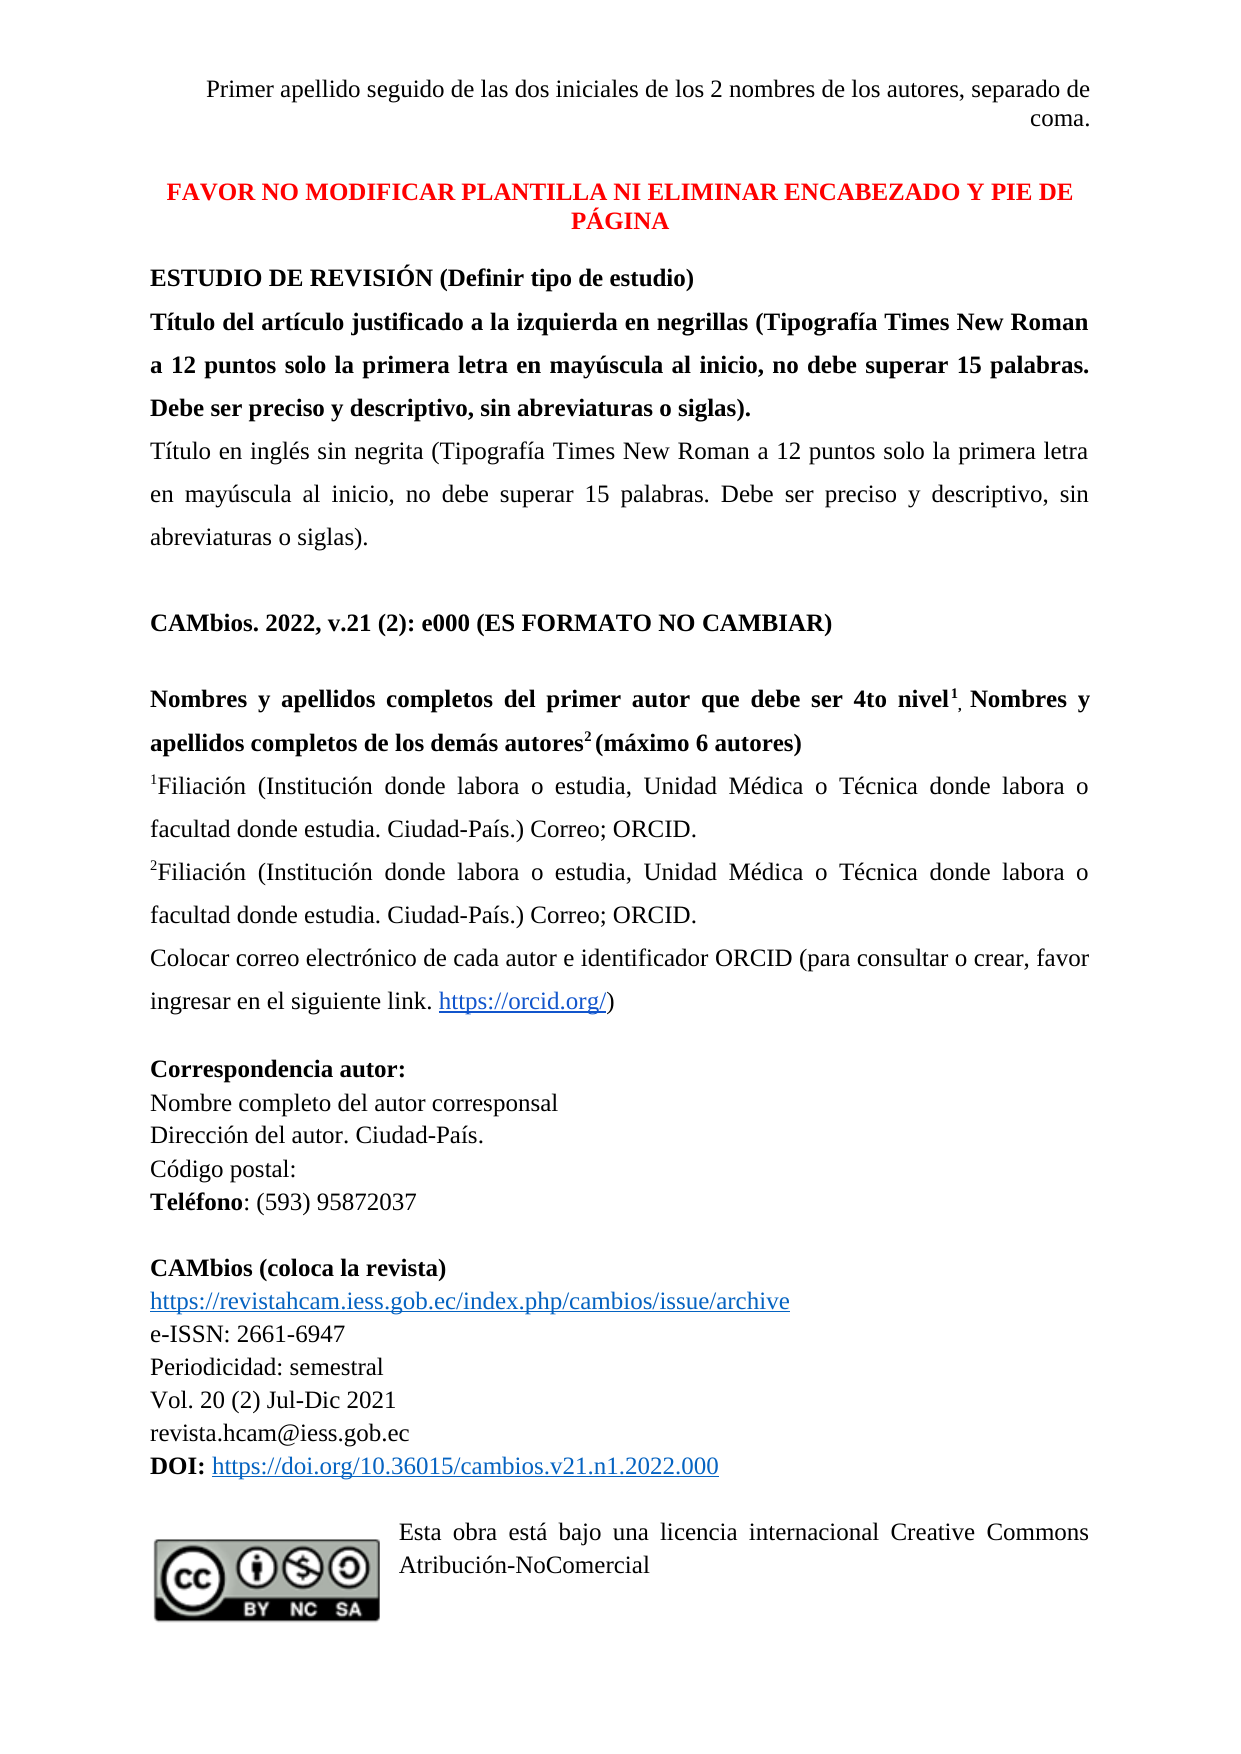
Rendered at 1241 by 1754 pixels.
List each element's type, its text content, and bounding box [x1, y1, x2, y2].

text revista.hcam@iess.gob.ec [150, 1418, 1090, 1447]
text e-ISSN: 2661-6947 [150, 1319, 1090, 1347]
text 1Filiación (Institución donde labora o estudia, Unidad Médica o Técnica donde labora o facultad donde estudia. Ciudad-País.) Correo; ORCID. [150, 771, 1090, 843]
text Nombres y apellidos completos del primer autor que debe ser 4to nivel1, Nombres y apellidos completos de los demás autores2 (máximo 6 autores) [150, 684, 1090, 756]
text 2Filiación (Institución donde labora o estudia, Unidad Médica o Técnica donde labora o facultad donde estudia. Ciudad-País.) Correo; ORCID. [150, 857, 1090, 929]
text Periodicidad: semestral [150, 1352, 1090, 1381]
text Colocar correo electrónico de cada autor e identificador ORCID (para consultar o crear, favor ingresar en el siguiente link. https://orcid.org/) [150, 943, 1090, 1015]
text FAVOR NO MODIFICAR PLANTILLA NI ELIMINAR ENCABEZADO Y PIE DE PÁGINA [150, 177, 1090, 235]
text CAMbios. 2022, v.21 (2): e000 (ES FORMATO NO CAMBIAR) [150, 608, 1090, 637]
text CAMbios (coloca la revista) [150, 1253, 1090, 1281]
text Dirección del autor. Ciudad-País. [150, 1121, 1090, 1149]
text Teléfono: (593) 95872037 [150, 1187, 1090, 1215]
text DOI: https://doi.org/10.36015/cambios.v21.n1.2022.000 [150, 1451, 1090, 1479]
text Título del artículo justificado a la izquierda en negrillas (Tipografía Times New Roman a 12 puntos solo la primera letra en mayúscula al inicio, no debe superar 15 palabras. Debe ser preciso y descriptivo, sin abreviaturas o siglas). [150, 307, 1090, 422]
picture [153, 1535, 380, 1624]
text Nombre completo del autor corresponsal [150, 1088, 1090, 1116]
text Vol. 20 (2) Jul-Dic 2021 [150, 1385, 1090, 1413]
text Correspondencia autor: [150, 1054, 1090, 1083]
text Esta obra está bajo una licencia internacional Creative Commons Atribución-NoComercial [150, 1517, 1090, 1579]
text ESTUDIO DE REVISIÓN (Definir tipo de estudio) [150, 263, 1090, 292]
text Código postal: [150, 1154, 1090, 1182]
text Título en inglés sin negrita (Tipografía Times New Roman a 12 puntos solo la primera letra en mayúscula al inicio, no debe superar 15 palabras. Debe ser preciso y descriptivo, sin abreviaturas o siglas). [150, 436, 1090, 551]
text https://revistahcam.iess.gob.ec/index.php/cambios/issue/archive [150, 1286, 1090, 1314]
